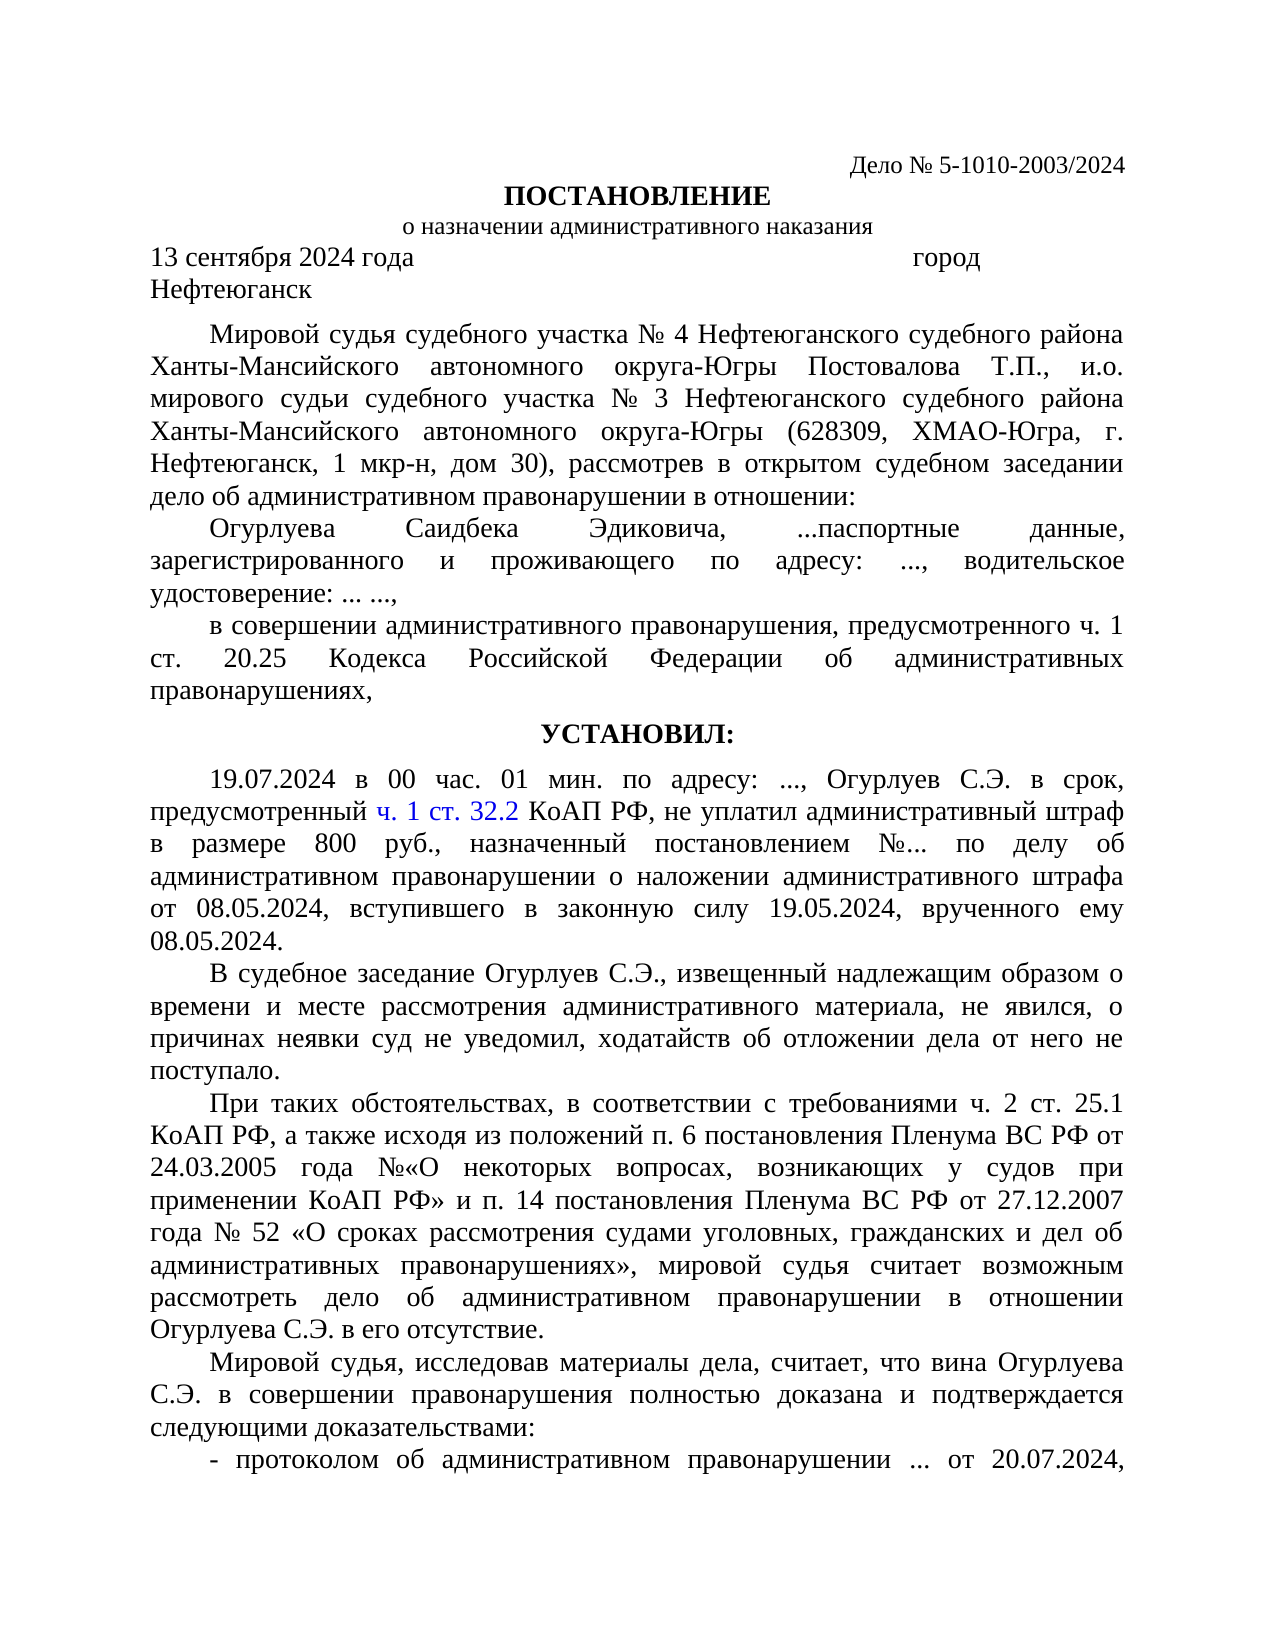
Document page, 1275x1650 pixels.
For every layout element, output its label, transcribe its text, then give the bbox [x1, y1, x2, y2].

text Дело № 5-1010-2003/2024 [150, 150, 1125, 179]
text 13 сентября 2024 года город Нефтеюганск [150, 240, 1125, 305]
text Мировой судья судебного участка № 4 Нефтеюганского судебного района Ханты-Мансийского автономного округа-Югры Постовалова Т.П., и.о. мирового судьи судебного участка № 3 Нефтеюганского судебного района Ханты-Мансийского автономного округа-Югры (628309, ХМАО-Югра, г. Нефтеюганск, 1 мкр-н, дом 30), рассмотрев в открытом судебном заседании дело об административном правонарушении в отношении: [150, 317, 1125, 511]
text УСТАНОВИЛ: [150, 717, 1125, 750]
text Мировой судья, исследовав материалы дела, считает, что вина Огурлуева С.Э. в совершении правонарушения полностью доказана и подтверждается следующими доказательствами: [150, 1345, 1125, 1442]
text в совершении административного правонарушения, предусмотренного ч. 1 ст. 20.25 Кодекса Российской Федерации об административных правонарушениях, [150, 608, 1125, 705]
text 19.07.2024 в 00 час. 01 мин. по адресу: ..., Огурлуев С.Э. в срок, предусмотренный ч. 1 ст. 32.2 КоАП РФ, не уплатил административный штраф в размере 800 руб., назначенный постановлением №... по делу об административном правонарушении о наложении административного штрафа от 08.05.2024, вступившего в законную силу 19.05.2024, врученного ему 08.05.2024. [150, 762, 1125, 956]
text ПОСТАНОВЛЕНИЕ [150, 179, 1125, 211]
text Огурлуева Саидбека Эдиковича, ...паспортные данные, зарегистрированного и проживающего по адресу: ..., водительское удостоверение: ... ..., [150, 511, 1125, 608]
text В судебное заседание Огурлуев С.Э., извещенный надлежащим образом о времени и месте рассмотрения административного материала, не явился, о причинах неявки суд не уведомил, ходатайств об отложении дела от него не поступало. [150, 956, 1125, 1086]
text о назначении административного наказания [150, 211, 1125, 240]
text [150, 1442, 1125, 1474]
text При таких обстоятельствах, в соответствии с требованиями ч. 2 ст. 25.1 КоАП РФ, а также исходя из положений п. 6 постановления Пленума ВС РФ от 24.03.2005 года №«О некоторых вопросах, возникающих у судов при применении КоАП РФ» и п. 14 постановления Пленума ВС РФ от 27.12.2007 года № 52 «О сроках рассмотрения судами уголовных, гражданских и дел об административных правонарушениях», мировой судья считает возможным рассмотреть дело об административном правонарушении в отношении Огурлуева С.Э. в его отсутствие. [150, 1086, 1125, 1345]
